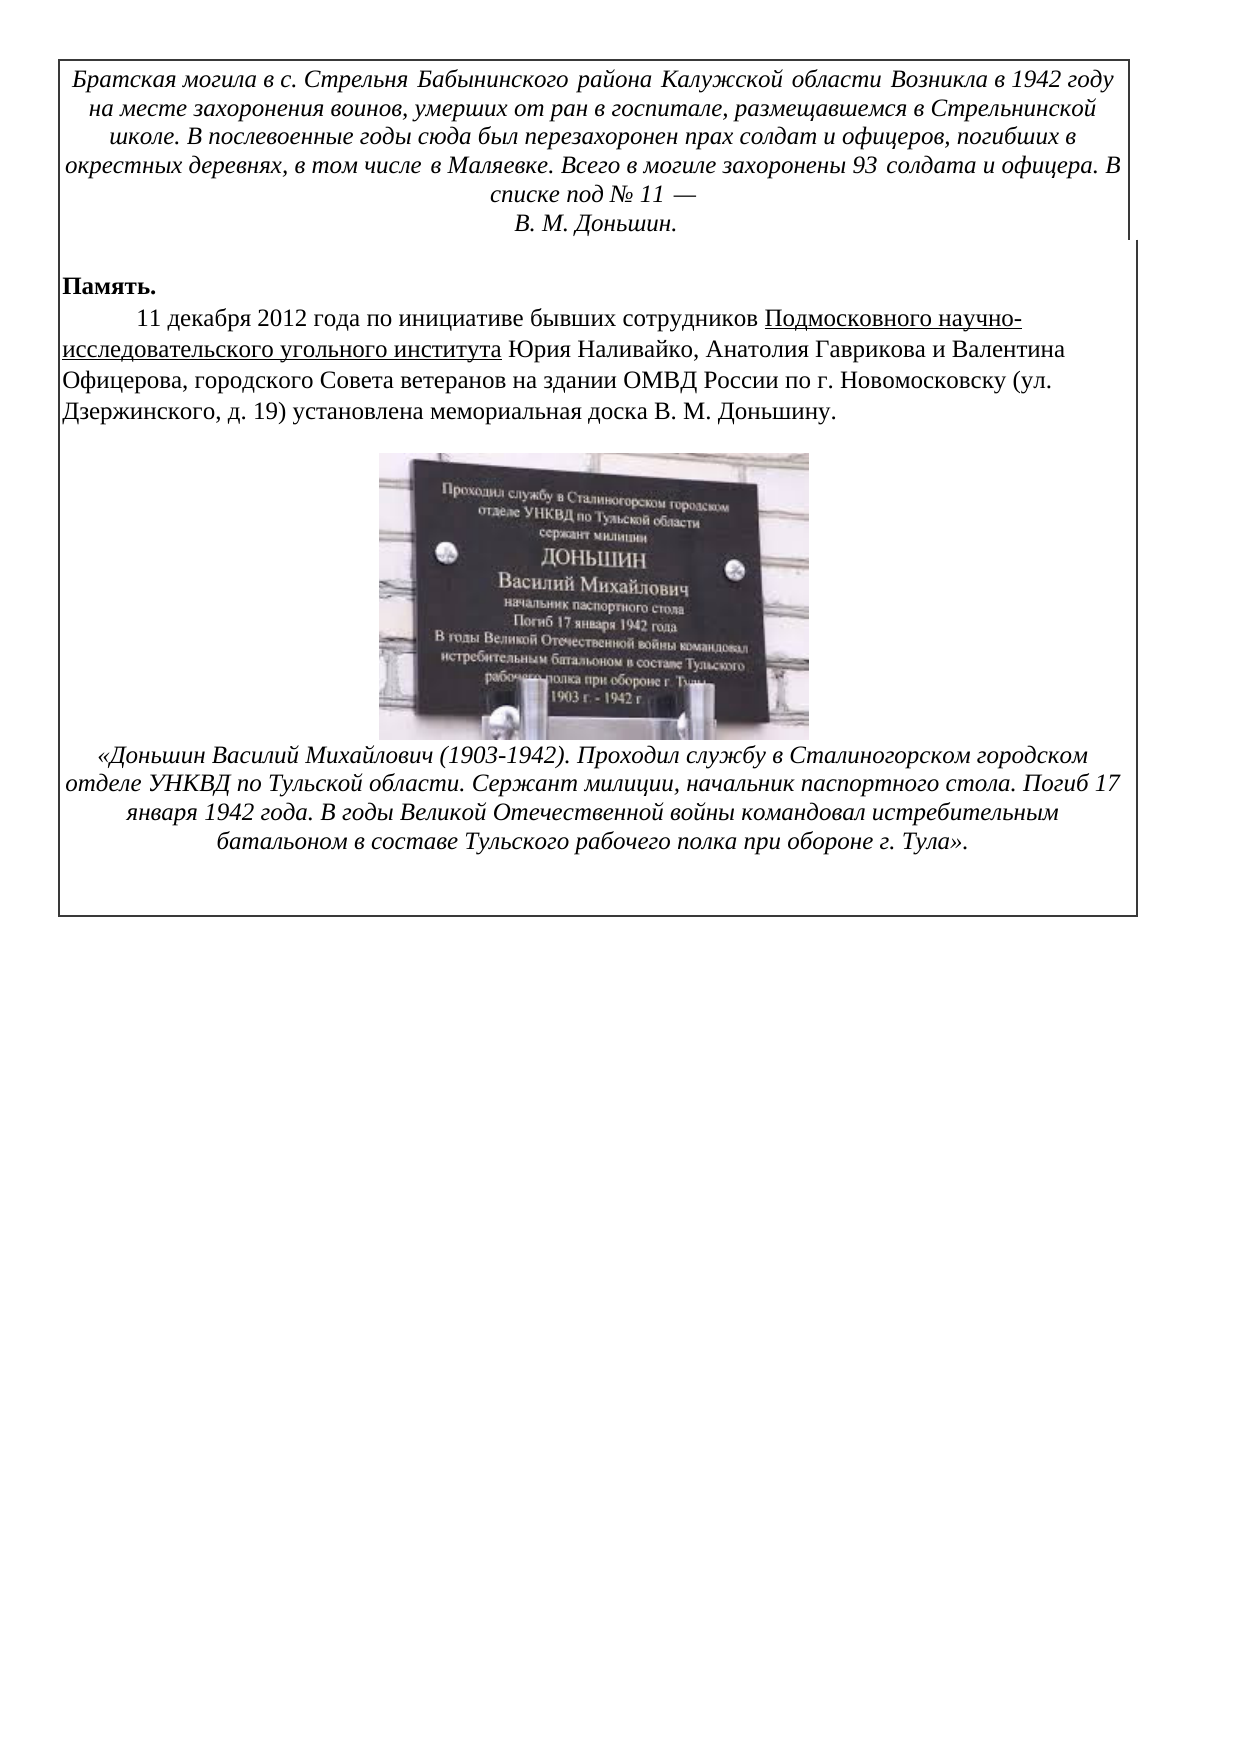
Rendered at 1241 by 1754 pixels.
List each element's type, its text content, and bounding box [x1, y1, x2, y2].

picture [379, 453, 809, 740]
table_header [60, 61, 1128, 239]
table_cell [1129, 240, 1136, 915]
table_cell Память. 11 декабря 2012 года по инициативе бывших сотрудников Подмосковного научно-исследовательского угольного института Юрия Наливайко, Анатолия Гаврикова и Валентина Офицерова, городского Совета ветеранов на здании ОМВД России по г. Новомосковску (ул. Дзержинского, д. 19) установлена мемориальная доска В. М. Доньшину. «Доньшин Василий Михайлович (1903-1942). Проходил службу в Сталиногорском городском отделе УНКВД по Тульской области. Сержант милиции, начальник паспортного стола. Погиб 17 января 1942 года. В годы Великой Отечественной войны командовал истребительным батальоном в составе Тульского рабочего полка при обороне г. Тула». [60, 240, 1129, 915]
